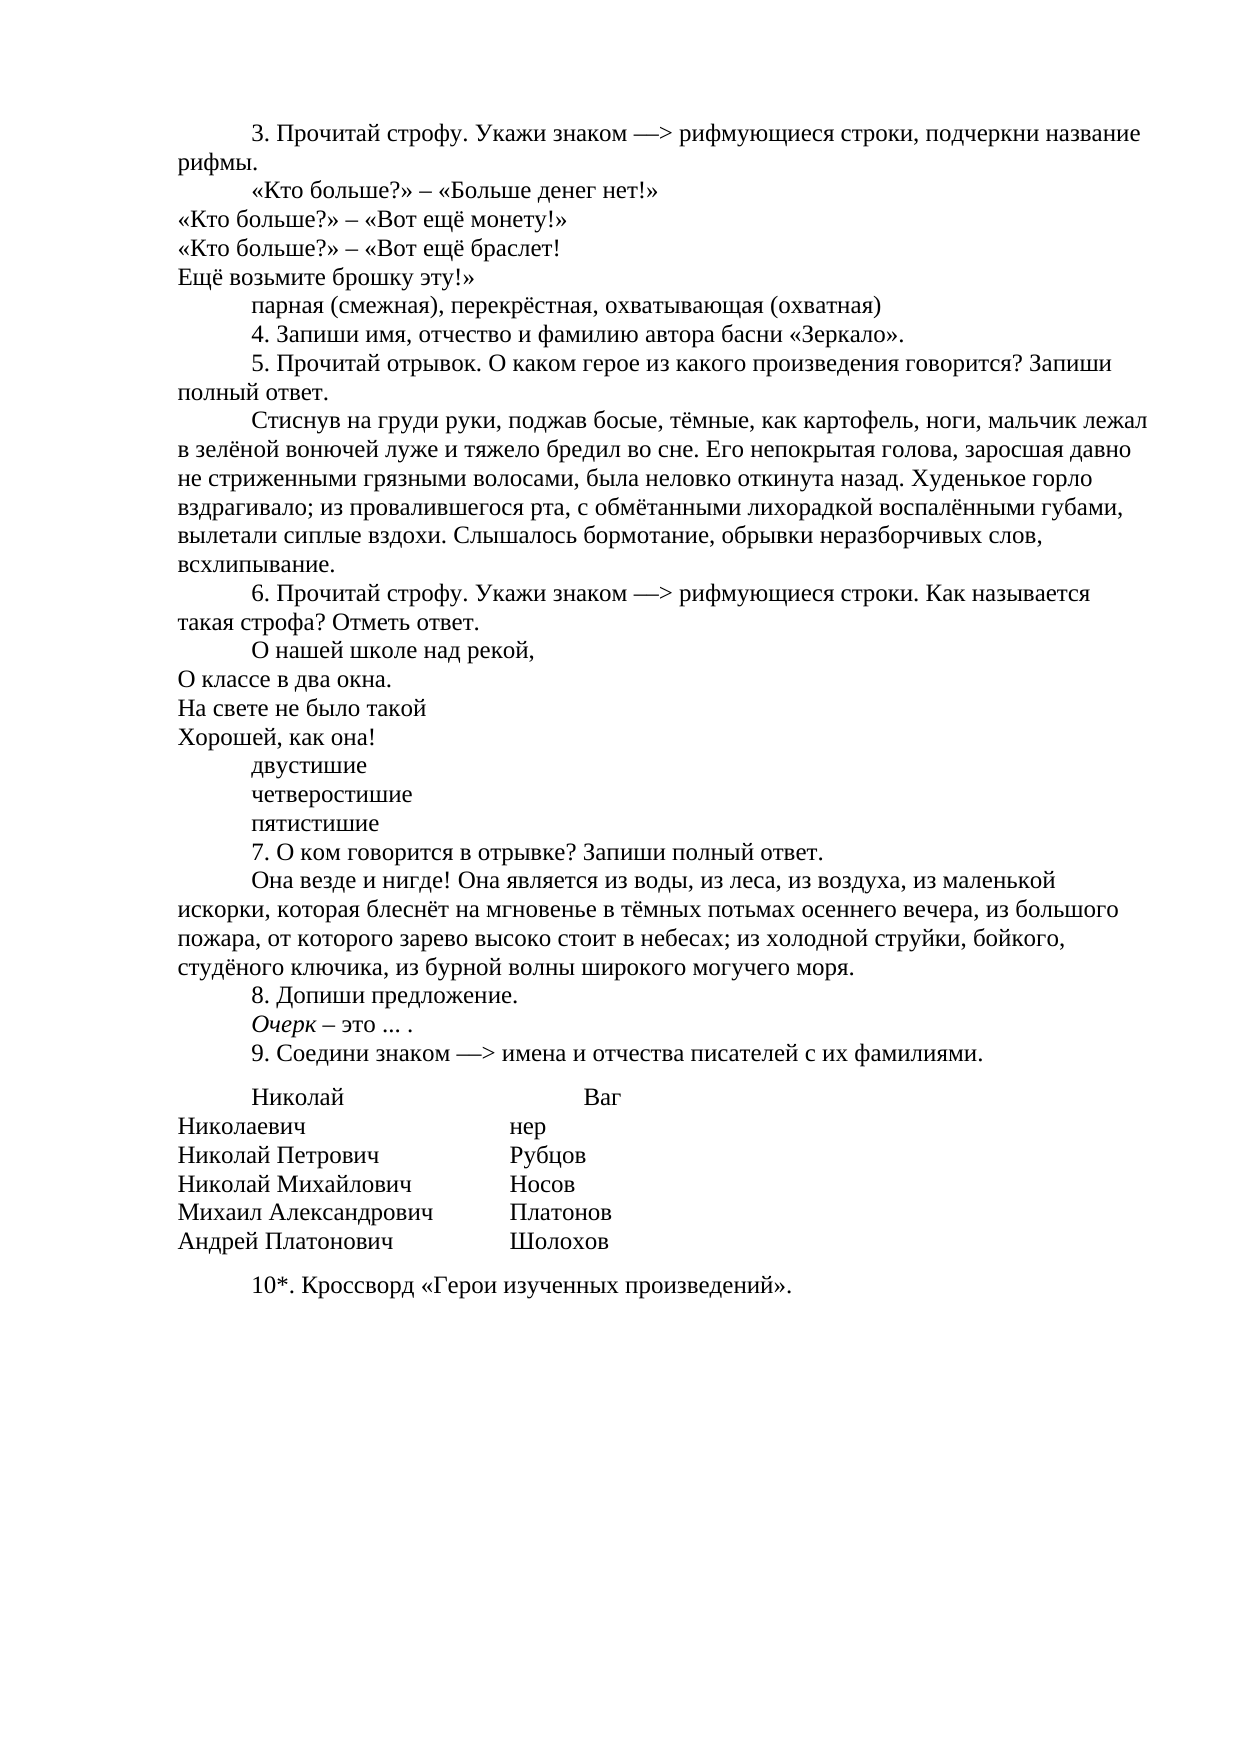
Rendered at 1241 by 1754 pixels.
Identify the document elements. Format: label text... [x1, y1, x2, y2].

text Стиснув на груди руки, поджав босые, тёмные, как картофель, ноги, мальчик лежал в зелёной вонючей луже и тяжело бредил во сне. Его непокрытая голова, заросшая давно не стриженными грязными волосами, была неловко откинута назад. Худенькое горло вздрагивало; из провалившегося рта, с обмётанными лихорадкой воспалёнными губами, вылетали сиплые вздохи. Слышалось бормотание, обрывки неразборчивых слов, всхлипывание. [177, 406, 1152, 578]
text 7. О ком говорится в отрывке? Запиши полный ответ. [177, 837, 1152, 866]
text «Кто больше?» – «Больше денег нет!» «Кто больше?» – «Вот ещё монету!» «Кто больше?» – «Вот ещё браслет! Ещё возьмите брошку эту!» [177, 176, 1152, 291]
text Очерк – это ... . [177, 1009, 1152, 1038]
text 9. Соедини знаком ––> имена и отчества писателей с их фамилиями. [177, 1038, 1152, 1067]
text 10*. Кроссворд «Герои изученных произведений». [177, 1271, 1152, 1299]
text 4. Запиши имя, отчество и фамилию автора басни «Зеркало». [177, 319, 1152, 348]
text 6. Прочитай строфу. Укажи знаком ––> рифмующиеся строки. Как называется такая строфа? Отметь ответ. [177, 578, 1152, 636]
text пятистишие [177, 808, 1152, 837]
table_header Вагнер Рубцов Носов Платонов Шолохов [494, 1067, 649, 1271]
text Она везде и нигде! Она является из воды, из леса, из воздуха, из маленькой искорки, которая блеснёт на мгновенье в тёмных потьмах осеннего вечера, из большого пожара, от которого зарево высоко стоит в небесах; из холодной струйки, бойкого, студёного ключика, из бурной волны широкого могучего моря. [177, 866, 1152, 981]
text четверостишие [177, 779, 1152, 808]
text 3. Прочитай строфу. Укажи знаком ––> рифмующиеся строки, подчеркни название рифмы. [177, 118, 1152, 176]
text О нашей школе над рекой, О классе в два окна. На свете не было такой Хорошей, как она! [177, 636, 1152, 751]
text двустишие [177, 751, 1152, 779]
text парная (смежная), перекрёстная, охватывающая (охватная) [177, 291, 1152, 319]
text 8. Допиши предложение. [177, 981, 1152, 1009]
text 5. Прочитай отрывок. О каком герое из какого произведения говорится? Запиши полный ответ. [177, 348, 1152, 406]
table_header Николай Николаевич Николай Петрович Николай Михайлович Михаил Александрович Андрей Платонович [162, 1067, 494, 1271]
